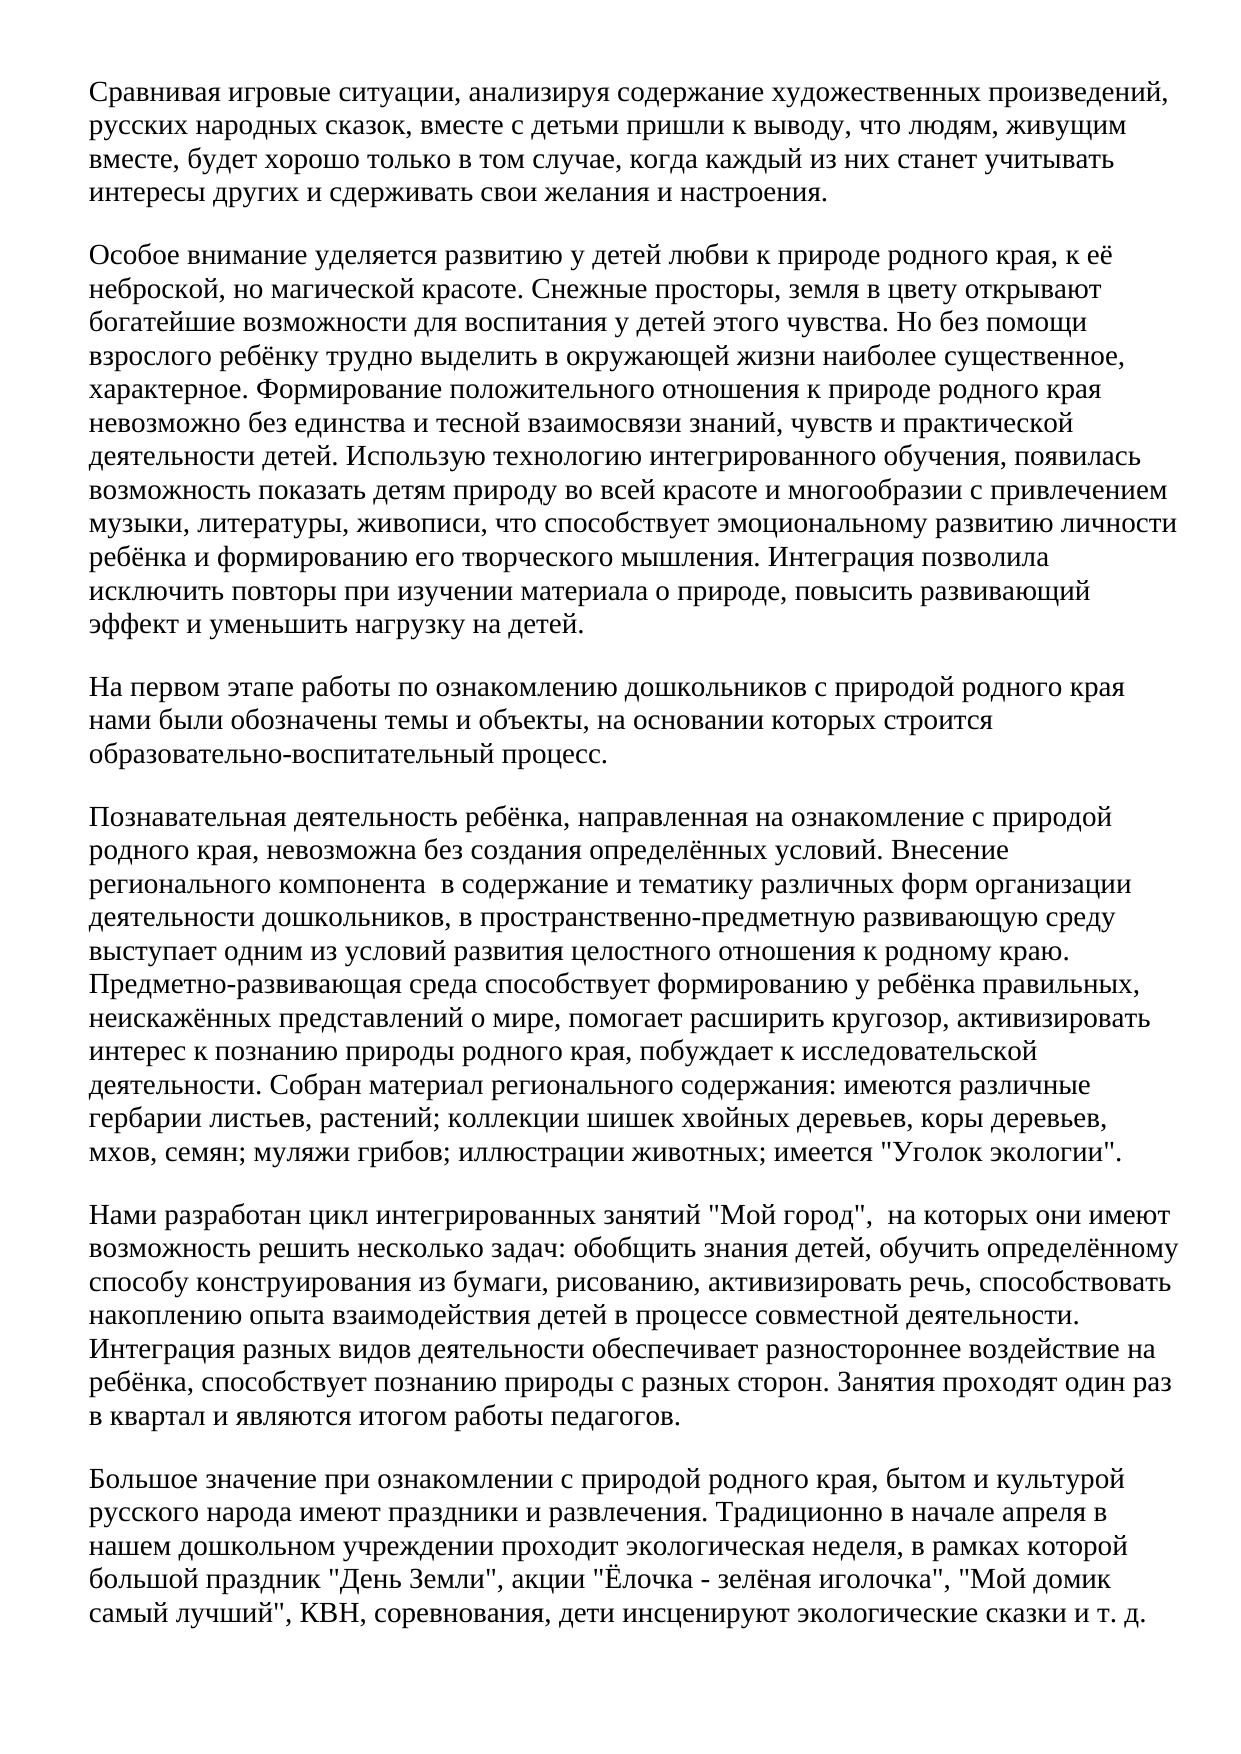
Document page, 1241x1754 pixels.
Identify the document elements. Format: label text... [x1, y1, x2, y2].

text На первом этапе работы по ознакомлению дошкольников с природой родного края нами были обозначены темы и объекты, на основании которых строится образовательно-воспитательный процесс. [89, 669, 1181, 769]
text Особое внимание уделяется развитию у детей любви к природе родного края, к её неброской, но магической красоте. Снежные просторы, земля в цвету открывают богатейшие возможности для воспитания у детей этого чувства. Но без помощи взрослого ребёнку трудно выделить в окружающей жизни наиболее существенное, характерное. Формирование положительного отношения к природе родного края невозможно без единства и тесной взаимосвязи знаний, чувств и практической деятельности детей. Использую технологию интегрированного обучения, появилась возможность показать детям природу во всей красоте и многообразии с привлечением музыки, литературы, живописи, что способствует эмоциональному развитию личности ребёнка и формированию его творческого мышления. Интеграция позволила исключить повторы при изучении материала о природе, повысить развивающий эффект и уменьшить нагрузку на детей. [89, 237, 1181, 640]
text Познавательная деятельность ребёнка, направленная на ознакомление с природой родного края, невозможна без создания определённых условий. Внесение регионального компонента в содержание и тематику различных форм организации деятельности дошкольников, в пространственно-предметную развивающую среду выступает одним из условий развития целостного отношения к родному краю. Предметно-развивающая среда способствует формированию у ребёнка правильных, неискажённых представлений о мире, помогает расширить кругозор, активизировать интерес к познанию природы родного края, побуждает к исследовательской деятельности. Собран материал регионального содержания: имеются различные гербарии листьев, растений; коллекции шишек хвойных деревьев, коры деревьев, мхов, семян; муляжи грибов; иллюстрации животных; имеется "Уголок экологии". [89, 799, 1181, 1168]
text Сравнивая игровые ситуации, анализируя содержание художественных произведений, русских народных сказок, вместе с детьми пришли к выводу, что людям, живущим вместе, будет хорошо только в том случае, когда каждый из них станет учитывать интересы других и сдерживать свои желания и настроения. [89, 74, 1181, 208]
text Нами разработан цикл интегрированных занятий "Мой город", на которых они имеют возможность решить несколько задач: обобщить знания детей, обучить определённому способу конструирования из бумаги, рисованию, активизировать речь, способствовать накоплению опыта взаимодействия детей в процессе совместной деятельности. Интеграция разных видов деятельности обеспечивает разностороннее воздействие на ребёнка, способствует познанию природы с разных сторон. Занятия проходят один раз в квартал и являются итогом работы педагогов. [89, 1197, 1181, 1432]
text Большое значение при ознакомлении с природой родного края, бытом и культурой русского народа имеют праздники и развлечения. Традиционно в начале апреля в нашем дошкольном учреждении проходит экологическая неделя, в рамках которой большой праздник "День Земли", акции "Ёлочка - зелёная иголочка", "Мой домик самый лучший", КВН, соревнования, дети инсценируют экологические сказки и т. д. [89, 1461, 1181, 1628]
